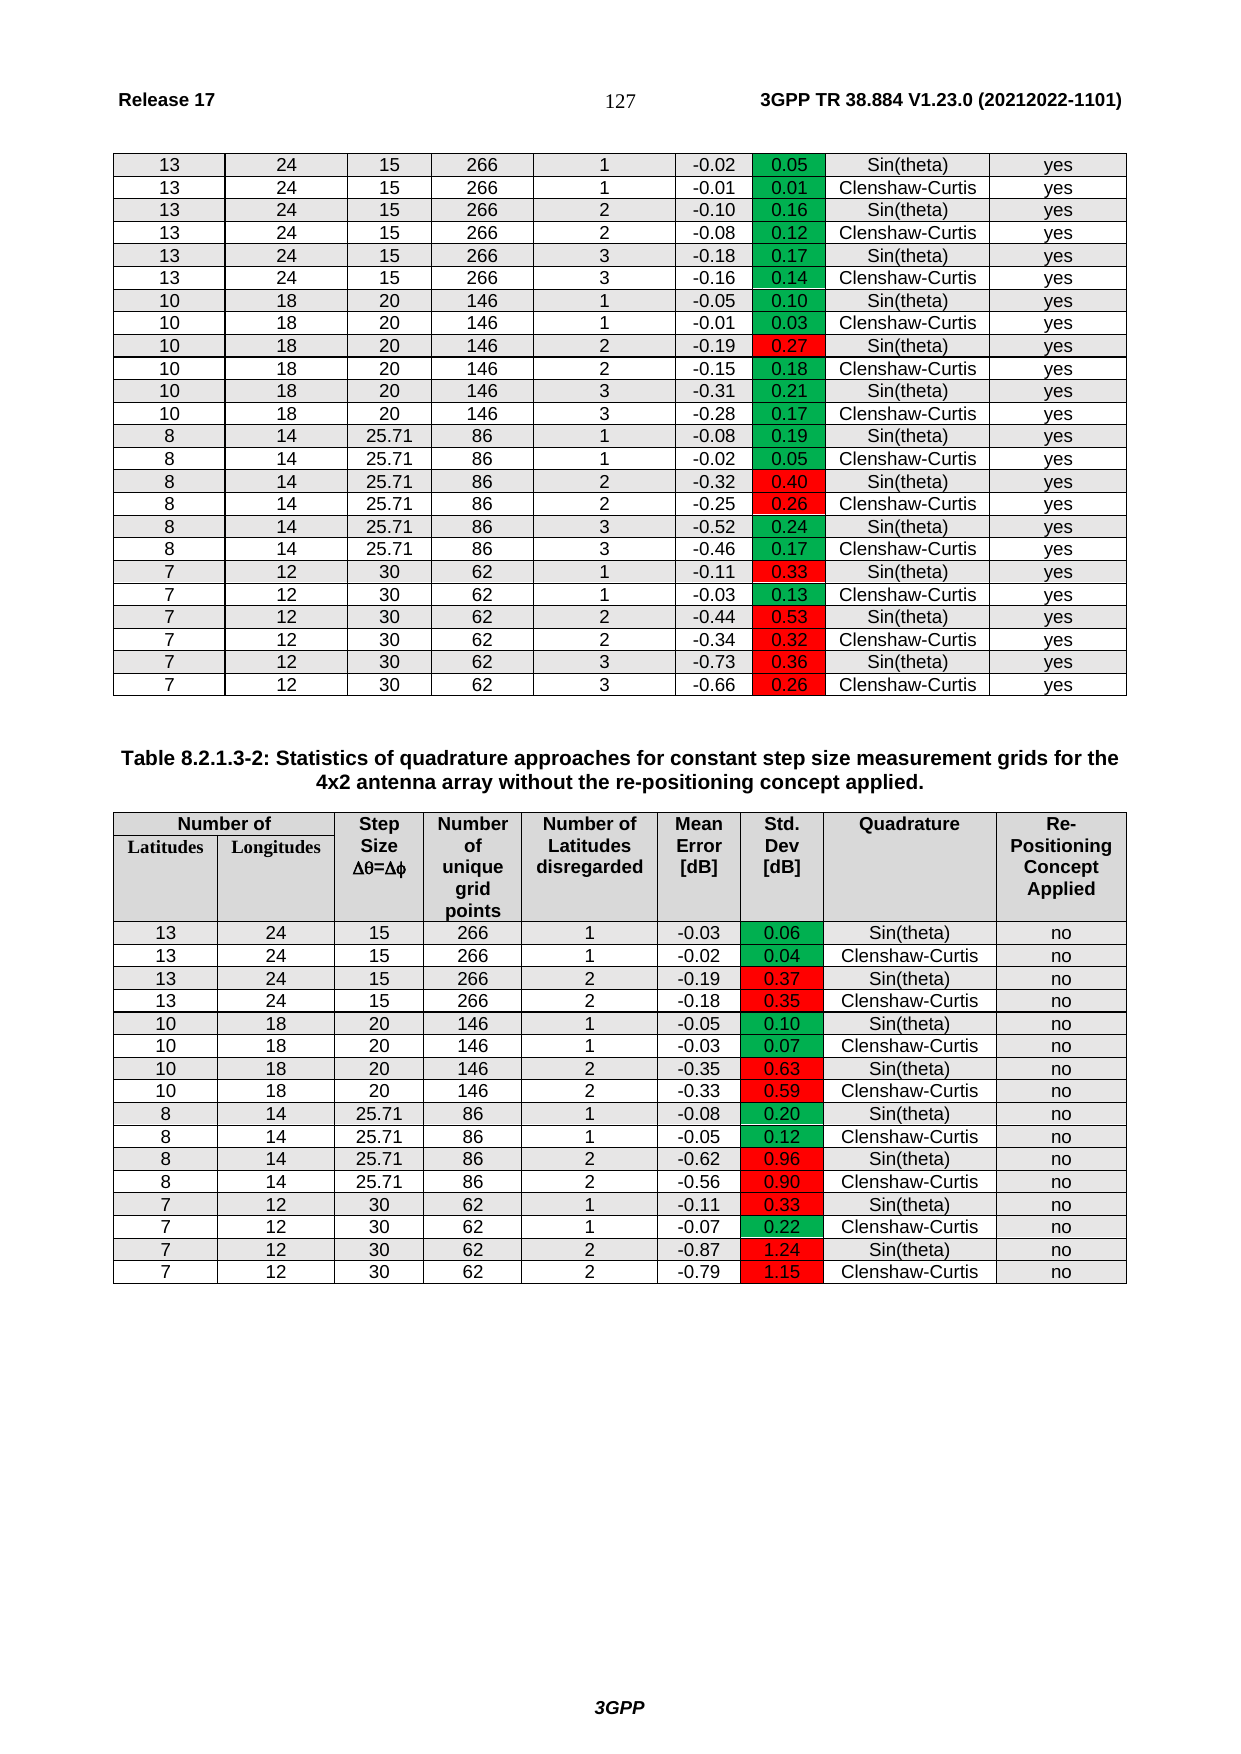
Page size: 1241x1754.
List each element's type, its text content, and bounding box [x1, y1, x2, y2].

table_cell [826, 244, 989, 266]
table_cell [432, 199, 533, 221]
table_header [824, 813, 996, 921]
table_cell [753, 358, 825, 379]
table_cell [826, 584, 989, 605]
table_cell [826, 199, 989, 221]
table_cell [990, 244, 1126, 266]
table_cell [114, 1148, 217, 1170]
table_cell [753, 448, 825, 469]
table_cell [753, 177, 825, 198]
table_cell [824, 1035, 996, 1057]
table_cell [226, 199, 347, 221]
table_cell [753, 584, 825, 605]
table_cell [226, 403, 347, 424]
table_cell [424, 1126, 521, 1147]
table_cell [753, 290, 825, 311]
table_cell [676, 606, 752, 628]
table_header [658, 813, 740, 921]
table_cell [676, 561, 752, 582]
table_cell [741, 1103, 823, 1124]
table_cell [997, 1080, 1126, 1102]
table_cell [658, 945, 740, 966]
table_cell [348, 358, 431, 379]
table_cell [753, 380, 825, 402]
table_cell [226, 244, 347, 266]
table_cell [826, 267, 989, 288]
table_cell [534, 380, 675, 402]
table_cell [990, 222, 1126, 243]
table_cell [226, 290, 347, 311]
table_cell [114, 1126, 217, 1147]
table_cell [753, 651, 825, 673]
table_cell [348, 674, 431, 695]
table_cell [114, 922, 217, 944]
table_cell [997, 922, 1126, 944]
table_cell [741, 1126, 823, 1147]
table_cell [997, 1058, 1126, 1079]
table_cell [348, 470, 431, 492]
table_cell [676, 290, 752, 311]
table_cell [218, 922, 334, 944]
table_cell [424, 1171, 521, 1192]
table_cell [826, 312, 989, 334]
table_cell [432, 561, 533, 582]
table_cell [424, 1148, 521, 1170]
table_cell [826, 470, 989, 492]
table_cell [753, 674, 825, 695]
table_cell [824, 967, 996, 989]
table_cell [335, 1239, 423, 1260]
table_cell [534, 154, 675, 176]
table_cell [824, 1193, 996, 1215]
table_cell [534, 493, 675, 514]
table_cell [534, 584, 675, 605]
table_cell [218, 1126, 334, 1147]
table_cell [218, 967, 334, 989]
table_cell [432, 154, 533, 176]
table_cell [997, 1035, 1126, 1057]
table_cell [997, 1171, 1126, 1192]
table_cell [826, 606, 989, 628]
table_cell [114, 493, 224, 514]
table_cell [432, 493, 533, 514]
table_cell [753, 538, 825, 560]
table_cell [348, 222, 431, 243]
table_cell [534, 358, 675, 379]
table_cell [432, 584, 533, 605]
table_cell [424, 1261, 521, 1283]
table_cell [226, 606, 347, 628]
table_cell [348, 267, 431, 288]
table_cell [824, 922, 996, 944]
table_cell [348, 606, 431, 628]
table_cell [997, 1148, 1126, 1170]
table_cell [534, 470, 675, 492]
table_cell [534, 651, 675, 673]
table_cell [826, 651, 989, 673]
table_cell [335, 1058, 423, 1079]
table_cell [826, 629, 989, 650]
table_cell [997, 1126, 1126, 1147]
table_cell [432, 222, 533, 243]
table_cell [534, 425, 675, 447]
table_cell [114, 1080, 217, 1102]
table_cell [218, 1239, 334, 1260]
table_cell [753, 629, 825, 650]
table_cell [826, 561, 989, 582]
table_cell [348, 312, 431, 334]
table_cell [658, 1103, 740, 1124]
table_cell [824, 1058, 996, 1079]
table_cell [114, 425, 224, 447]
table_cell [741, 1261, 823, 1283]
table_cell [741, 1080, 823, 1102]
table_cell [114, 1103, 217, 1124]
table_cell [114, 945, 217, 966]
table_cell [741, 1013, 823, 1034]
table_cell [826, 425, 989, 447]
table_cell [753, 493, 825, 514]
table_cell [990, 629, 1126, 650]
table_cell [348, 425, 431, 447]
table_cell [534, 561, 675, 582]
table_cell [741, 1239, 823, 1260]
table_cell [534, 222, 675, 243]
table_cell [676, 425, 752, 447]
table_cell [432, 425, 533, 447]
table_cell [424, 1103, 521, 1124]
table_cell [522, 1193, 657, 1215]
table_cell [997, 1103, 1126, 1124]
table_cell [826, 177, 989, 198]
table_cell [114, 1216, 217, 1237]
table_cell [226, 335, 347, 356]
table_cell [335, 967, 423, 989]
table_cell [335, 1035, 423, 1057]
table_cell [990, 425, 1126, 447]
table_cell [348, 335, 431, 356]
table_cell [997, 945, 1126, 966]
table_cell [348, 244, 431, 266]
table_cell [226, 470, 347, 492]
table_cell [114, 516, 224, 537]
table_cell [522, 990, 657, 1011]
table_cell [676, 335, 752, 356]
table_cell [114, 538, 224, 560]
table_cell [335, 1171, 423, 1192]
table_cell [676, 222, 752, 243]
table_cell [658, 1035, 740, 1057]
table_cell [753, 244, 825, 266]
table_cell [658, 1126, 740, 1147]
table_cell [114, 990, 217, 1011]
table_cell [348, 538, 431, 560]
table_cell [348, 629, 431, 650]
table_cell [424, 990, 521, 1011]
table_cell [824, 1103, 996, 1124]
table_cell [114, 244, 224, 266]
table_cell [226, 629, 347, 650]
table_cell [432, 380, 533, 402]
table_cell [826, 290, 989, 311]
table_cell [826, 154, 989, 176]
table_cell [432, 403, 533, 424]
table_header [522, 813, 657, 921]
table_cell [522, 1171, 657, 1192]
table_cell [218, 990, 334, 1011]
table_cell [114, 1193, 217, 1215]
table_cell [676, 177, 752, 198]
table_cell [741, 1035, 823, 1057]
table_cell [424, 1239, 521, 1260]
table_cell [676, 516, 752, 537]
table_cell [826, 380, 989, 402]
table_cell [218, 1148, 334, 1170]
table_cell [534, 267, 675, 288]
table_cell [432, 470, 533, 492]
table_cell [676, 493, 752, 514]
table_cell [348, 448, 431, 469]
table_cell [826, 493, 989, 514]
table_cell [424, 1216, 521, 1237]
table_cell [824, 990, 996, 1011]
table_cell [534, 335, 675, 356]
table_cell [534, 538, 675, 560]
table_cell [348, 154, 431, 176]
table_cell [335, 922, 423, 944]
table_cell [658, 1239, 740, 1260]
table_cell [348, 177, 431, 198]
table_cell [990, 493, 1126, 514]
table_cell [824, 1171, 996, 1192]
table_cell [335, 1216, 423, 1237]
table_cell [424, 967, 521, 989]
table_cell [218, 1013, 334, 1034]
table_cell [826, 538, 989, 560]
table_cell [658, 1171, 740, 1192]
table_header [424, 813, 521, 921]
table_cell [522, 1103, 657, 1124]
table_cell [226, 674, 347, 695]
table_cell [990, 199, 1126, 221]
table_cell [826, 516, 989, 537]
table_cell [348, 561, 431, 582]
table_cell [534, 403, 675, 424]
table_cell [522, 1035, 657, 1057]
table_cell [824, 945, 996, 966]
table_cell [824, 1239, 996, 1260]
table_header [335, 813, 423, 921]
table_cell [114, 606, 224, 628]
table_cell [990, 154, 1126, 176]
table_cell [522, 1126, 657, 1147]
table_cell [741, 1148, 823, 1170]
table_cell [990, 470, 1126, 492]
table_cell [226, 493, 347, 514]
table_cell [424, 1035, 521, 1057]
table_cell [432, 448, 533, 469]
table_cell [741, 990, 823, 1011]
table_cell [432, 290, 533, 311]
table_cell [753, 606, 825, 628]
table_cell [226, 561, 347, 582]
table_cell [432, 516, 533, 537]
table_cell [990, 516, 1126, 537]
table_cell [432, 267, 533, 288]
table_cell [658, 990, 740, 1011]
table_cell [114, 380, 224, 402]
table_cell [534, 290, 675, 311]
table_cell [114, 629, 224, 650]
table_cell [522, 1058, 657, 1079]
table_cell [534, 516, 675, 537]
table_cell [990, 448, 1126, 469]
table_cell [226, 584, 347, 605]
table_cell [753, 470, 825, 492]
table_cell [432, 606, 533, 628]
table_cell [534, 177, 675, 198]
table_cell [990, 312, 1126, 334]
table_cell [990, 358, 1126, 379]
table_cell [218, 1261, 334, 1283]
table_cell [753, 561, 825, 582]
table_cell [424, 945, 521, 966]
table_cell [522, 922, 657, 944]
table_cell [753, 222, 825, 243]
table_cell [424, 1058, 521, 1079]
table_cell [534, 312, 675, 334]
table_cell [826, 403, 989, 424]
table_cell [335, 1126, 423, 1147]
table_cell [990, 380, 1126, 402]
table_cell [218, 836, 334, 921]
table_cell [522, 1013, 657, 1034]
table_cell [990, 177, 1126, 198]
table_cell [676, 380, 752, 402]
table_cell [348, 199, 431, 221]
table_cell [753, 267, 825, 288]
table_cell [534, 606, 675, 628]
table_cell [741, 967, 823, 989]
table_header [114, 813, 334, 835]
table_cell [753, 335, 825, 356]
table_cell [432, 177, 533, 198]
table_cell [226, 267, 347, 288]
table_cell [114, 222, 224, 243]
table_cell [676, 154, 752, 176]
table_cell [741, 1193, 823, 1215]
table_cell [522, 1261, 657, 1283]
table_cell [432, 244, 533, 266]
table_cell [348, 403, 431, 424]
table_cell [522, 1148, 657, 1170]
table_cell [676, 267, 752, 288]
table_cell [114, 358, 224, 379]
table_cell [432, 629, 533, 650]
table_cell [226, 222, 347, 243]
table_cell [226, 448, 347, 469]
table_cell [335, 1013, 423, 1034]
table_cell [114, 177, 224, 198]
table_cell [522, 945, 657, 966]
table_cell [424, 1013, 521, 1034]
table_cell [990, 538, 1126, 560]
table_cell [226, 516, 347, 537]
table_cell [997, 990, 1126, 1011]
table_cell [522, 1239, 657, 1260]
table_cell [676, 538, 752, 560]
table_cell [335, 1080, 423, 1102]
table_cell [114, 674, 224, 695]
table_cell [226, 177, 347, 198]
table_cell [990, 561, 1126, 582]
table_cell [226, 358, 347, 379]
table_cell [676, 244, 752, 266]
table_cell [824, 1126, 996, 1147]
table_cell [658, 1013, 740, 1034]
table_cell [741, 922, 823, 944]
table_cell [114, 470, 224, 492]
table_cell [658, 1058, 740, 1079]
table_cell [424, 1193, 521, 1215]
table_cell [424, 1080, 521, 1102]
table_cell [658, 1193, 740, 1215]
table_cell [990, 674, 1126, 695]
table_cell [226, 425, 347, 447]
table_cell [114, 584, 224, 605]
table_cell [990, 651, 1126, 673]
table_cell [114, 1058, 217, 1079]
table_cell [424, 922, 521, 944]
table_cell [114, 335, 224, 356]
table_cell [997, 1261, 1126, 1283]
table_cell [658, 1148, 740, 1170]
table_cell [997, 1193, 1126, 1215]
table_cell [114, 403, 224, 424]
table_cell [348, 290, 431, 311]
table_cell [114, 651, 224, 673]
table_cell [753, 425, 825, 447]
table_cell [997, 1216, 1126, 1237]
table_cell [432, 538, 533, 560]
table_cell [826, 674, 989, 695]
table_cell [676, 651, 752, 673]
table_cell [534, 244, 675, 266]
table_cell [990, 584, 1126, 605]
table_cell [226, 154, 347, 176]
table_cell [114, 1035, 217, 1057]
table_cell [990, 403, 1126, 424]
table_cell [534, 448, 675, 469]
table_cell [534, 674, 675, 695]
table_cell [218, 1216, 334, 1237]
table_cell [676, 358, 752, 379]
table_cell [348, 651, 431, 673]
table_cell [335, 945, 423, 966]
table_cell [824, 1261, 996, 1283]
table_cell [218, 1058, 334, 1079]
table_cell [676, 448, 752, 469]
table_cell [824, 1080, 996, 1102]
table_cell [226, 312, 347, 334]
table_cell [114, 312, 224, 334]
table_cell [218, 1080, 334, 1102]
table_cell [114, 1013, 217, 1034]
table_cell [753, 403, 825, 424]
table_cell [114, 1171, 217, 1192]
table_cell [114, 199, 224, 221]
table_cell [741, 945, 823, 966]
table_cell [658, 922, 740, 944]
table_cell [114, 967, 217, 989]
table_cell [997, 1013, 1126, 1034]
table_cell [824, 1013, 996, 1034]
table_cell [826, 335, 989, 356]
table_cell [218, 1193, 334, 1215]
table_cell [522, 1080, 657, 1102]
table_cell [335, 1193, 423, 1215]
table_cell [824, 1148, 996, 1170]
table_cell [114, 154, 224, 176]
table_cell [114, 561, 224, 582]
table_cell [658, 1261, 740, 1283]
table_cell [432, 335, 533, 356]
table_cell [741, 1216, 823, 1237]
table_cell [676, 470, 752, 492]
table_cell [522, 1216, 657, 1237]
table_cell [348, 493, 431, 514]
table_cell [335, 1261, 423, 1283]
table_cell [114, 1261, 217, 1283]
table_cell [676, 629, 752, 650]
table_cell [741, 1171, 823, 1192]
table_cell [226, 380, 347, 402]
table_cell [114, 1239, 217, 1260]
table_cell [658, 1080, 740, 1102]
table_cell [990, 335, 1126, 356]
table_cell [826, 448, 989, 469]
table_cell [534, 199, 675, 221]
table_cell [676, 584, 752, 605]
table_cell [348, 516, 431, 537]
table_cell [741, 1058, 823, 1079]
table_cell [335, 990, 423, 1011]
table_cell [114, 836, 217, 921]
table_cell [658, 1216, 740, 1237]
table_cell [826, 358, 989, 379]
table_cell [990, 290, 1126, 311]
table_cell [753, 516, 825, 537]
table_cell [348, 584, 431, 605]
text Table 8.2.1.3-2: Statistics of quadrature approaches for constant step size measurement grids for the 4x2 antenna array without the re-positioning concept applied. [118, 746, 1122, 793]
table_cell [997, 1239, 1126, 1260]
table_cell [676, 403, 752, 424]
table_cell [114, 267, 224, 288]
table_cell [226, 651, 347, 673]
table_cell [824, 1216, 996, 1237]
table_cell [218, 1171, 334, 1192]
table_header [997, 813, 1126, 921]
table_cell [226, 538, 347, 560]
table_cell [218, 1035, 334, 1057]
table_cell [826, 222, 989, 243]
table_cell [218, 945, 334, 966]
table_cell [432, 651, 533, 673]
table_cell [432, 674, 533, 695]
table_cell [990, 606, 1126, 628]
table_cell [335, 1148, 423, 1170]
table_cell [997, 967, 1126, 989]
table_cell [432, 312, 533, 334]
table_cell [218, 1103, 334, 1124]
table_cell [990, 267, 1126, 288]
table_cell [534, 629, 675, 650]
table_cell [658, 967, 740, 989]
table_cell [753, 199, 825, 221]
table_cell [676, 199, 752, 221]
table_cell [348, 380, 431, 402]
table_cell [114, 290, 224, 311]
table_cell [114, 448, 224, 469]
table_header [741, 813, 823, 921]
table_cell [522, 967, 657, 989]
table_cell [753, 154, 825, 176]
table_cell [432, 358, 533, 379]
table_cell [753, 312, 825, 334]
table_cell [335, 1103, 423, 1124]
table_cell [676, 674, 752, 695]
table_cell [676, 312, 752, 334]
